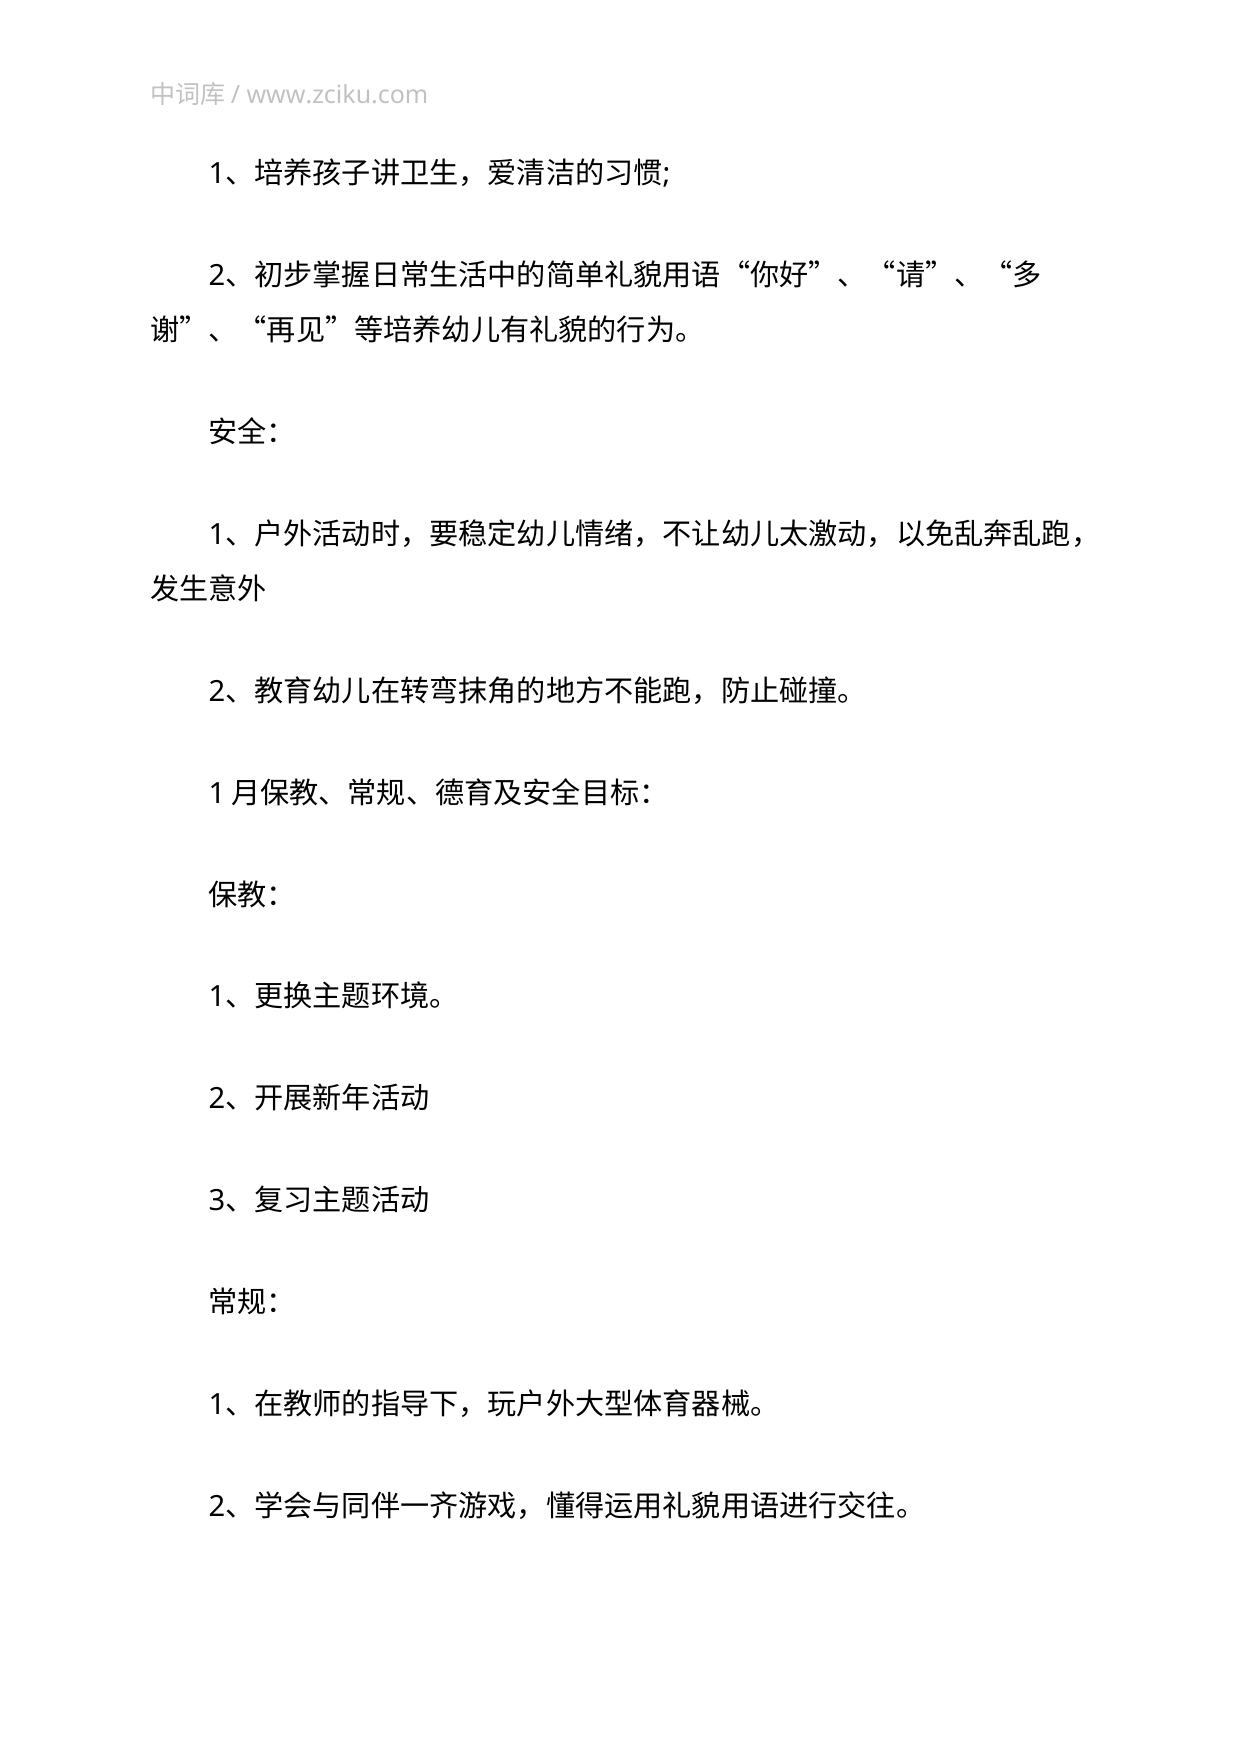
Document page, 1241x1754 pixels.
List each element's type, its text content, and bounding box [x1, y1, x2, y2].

text 1月保教、常规、德育及安全目标： [150, 769, 1090, 812]
text 1、在教师的指导下，玩户外大型体育器械。 [150, 1381, 1090, 1423]
text 1、更换主题环境。 [150, 973, 1090, 1015]
text 2、初步掌握日常生活中的简单礼貌用语“你好”、“请”、“多谢”、“再见”等培养幼儿有礼貌的行为。 [150, 252, 1090, 349]
text 安全： [150, 409, 1090, 451]
text 2、开展新年活动 [150, 1075, 1090, 1117]
text 2、学会与同伴一齐游戏，懂得运用礼貌用语进行交往。 [150, 1483, 1090, 1525]
text 保教： [150, 871, 1090, 913]
text 1、培养孩子讲卫生，爱清洁的习惯; [150, 150, 1090, 192]
text 2、教育幼儿在转弯抹角的地方不能跑，防止碰撞。 [150, 667, 1090, 710]
text 3、复习主题活动 [150, 1177, 1090, 1219]
text 1、户外活动时，要稳定幼儿情绪，不让幼儿太激动，以免乱奔乱跑，发生意外 [150, 511, 1090, 608]
text 常规： [150, 1279, 1090, 1321]
